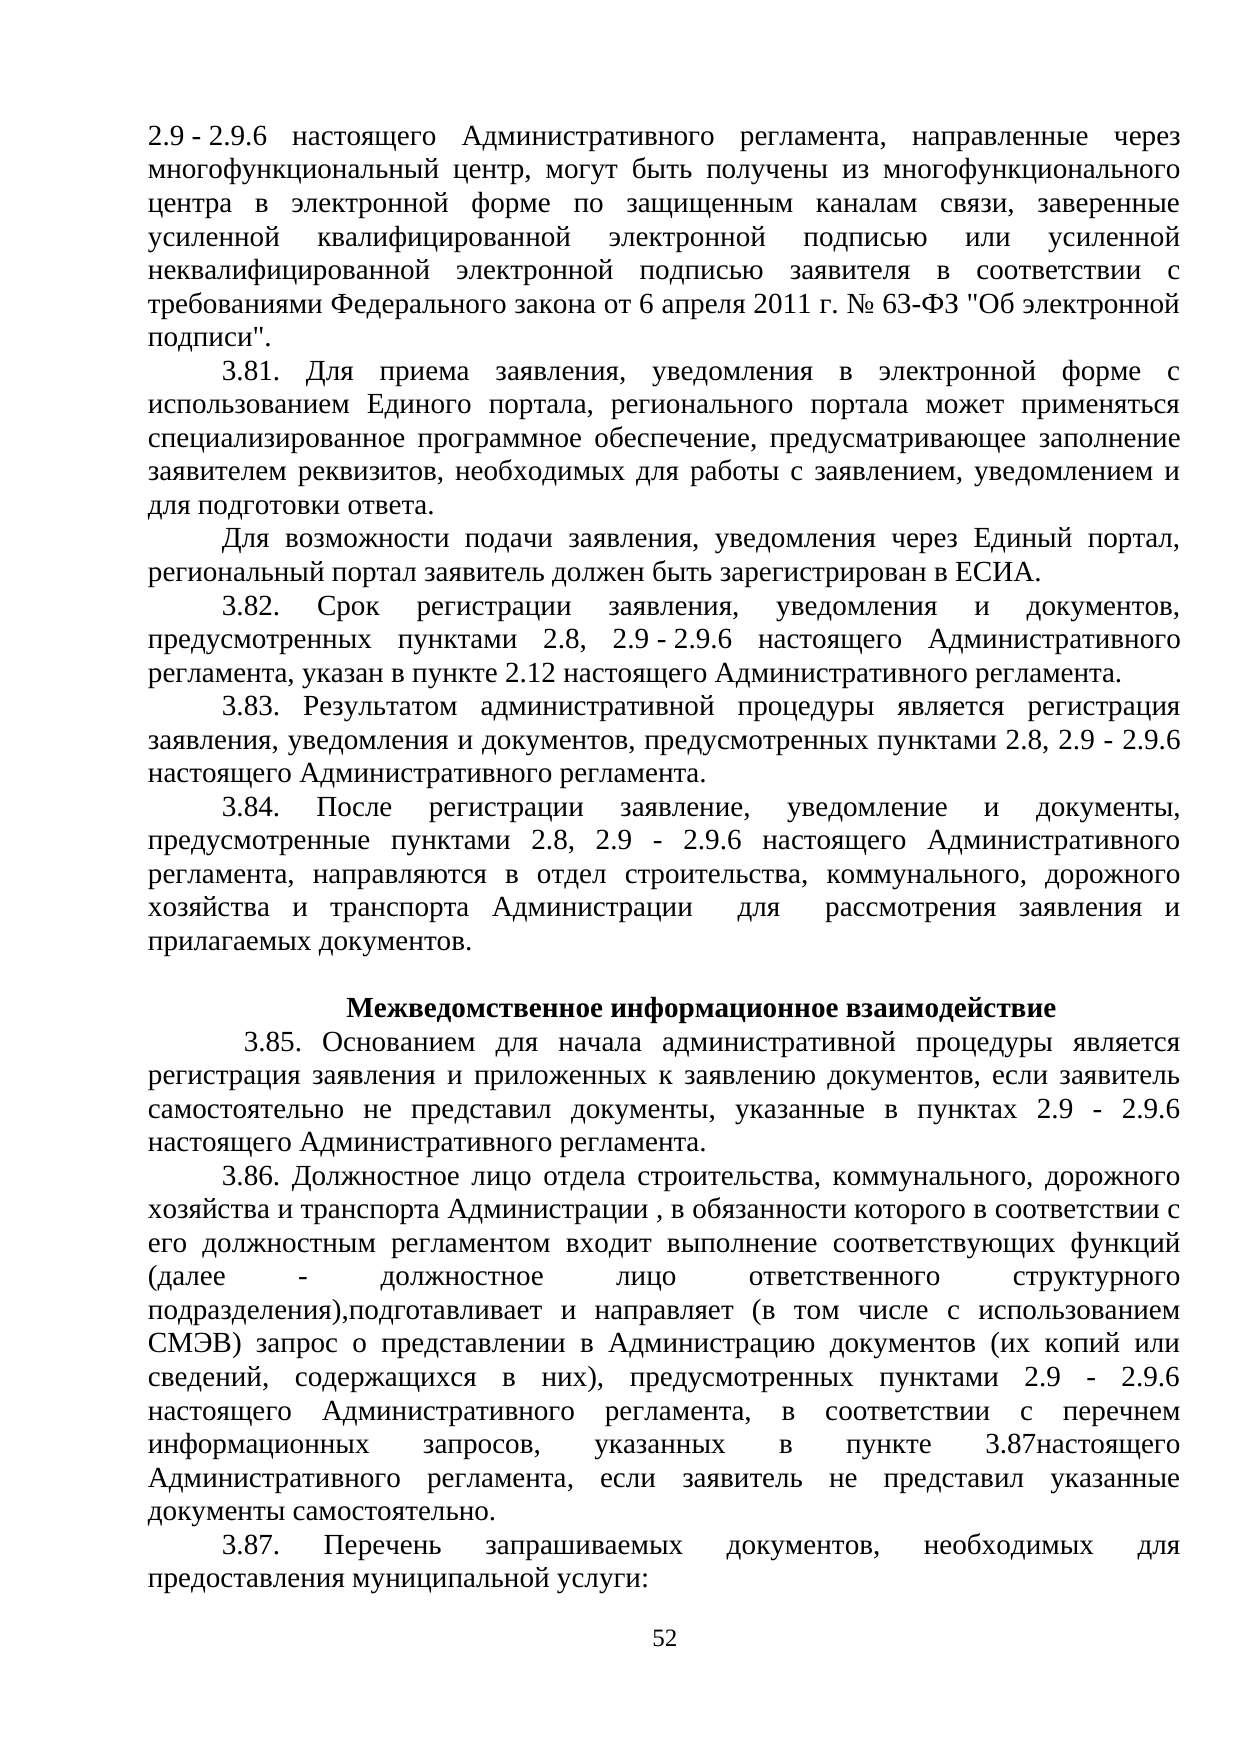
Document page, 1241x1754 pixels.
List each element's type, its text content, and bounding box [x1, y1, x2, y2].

text 3.85. Основанием для начала административной процедуры является регистрация заявления и приложенных к заявлению документов, если заявитель самостоятельно не представил документы, указанные в пунктах 2.9 - 2.9.6 настоящего Административного регламента. [148, 1024, 1181, 1158]
text 3.87. Перечень запрашиваемых документов, необходимых для предоставления муниципальной услуги: [148, 1527, 1181, 1594]
text 3.86. Должностное лицо отдела строительства, коммунального, дорожного хозяйства и транспорта Администрации , в обязанности которого в соответствии с его должностным регламентом входит выполнение соответствующих функций (далее - должностное лицо ответственного структурного подразделения),подготавливает и направляет (в том числе с использованием СМЭВ) запрос о представлении в Администрацию документов (их копий или сведений, содержащихся в них), предусмотренных пунктами 2.9 - 2.9.6 настоящего Административного регламента, в соответствии с перечнем информационных запросов, указанных в пункте 3.87настоящего Административного регламента, если заявитель не представил указанные документы самостоятельно. [148, 1158, 1181, 1527]
text 3.84. После регистрации заявление, уведомление и документы, предусмотренные пунктами 2.8, 2.9 - 2.9.6 настоящего Административного регламента, направляются в отдел строительства, коммунального, дорожного хозяйства и транспорта Администрации для рассмотрения заявления и прилагаемых документов. [148, 789, 1181, 957]
text 3.83. Результатом административной процедуры является регистрация заявления, уведомления и документов, предусмотренных пунктами 2.8, 2.9 - 2.9.6 настоящего Административного регламента. [148, 688, 1181, 789]
text 3.81. Для приема заявления, уведомления в электронной форме с использованием Единого портала, регионального портала может применяться специализированное программное обеспечение, предусматривающее заполнение заявителем реквизитов, необходимых для работы с заявлением, уведомлением и для подготовки ответа. [148, 353, 1181, 521]
text 3.82. Срок регистрации заявления, уведомления и документов, предусмотренных пунктами 2.8, 2.9 - 2.9.6 настоящего Административного регламента, указан в пункте 2.12 настоящего Административного регламента. [148, 588, 1181, 688]
text Для возможности подачи заявления, уведомления через Единый портал, региональный портал заявитель должен быть зарегистрирован в ЕСИА. [148, 521, 1181, 588]
text Межведомственное информационное взаимодействие [148, 990, 1181, 1024]
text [148, 118, 1181, 353]
